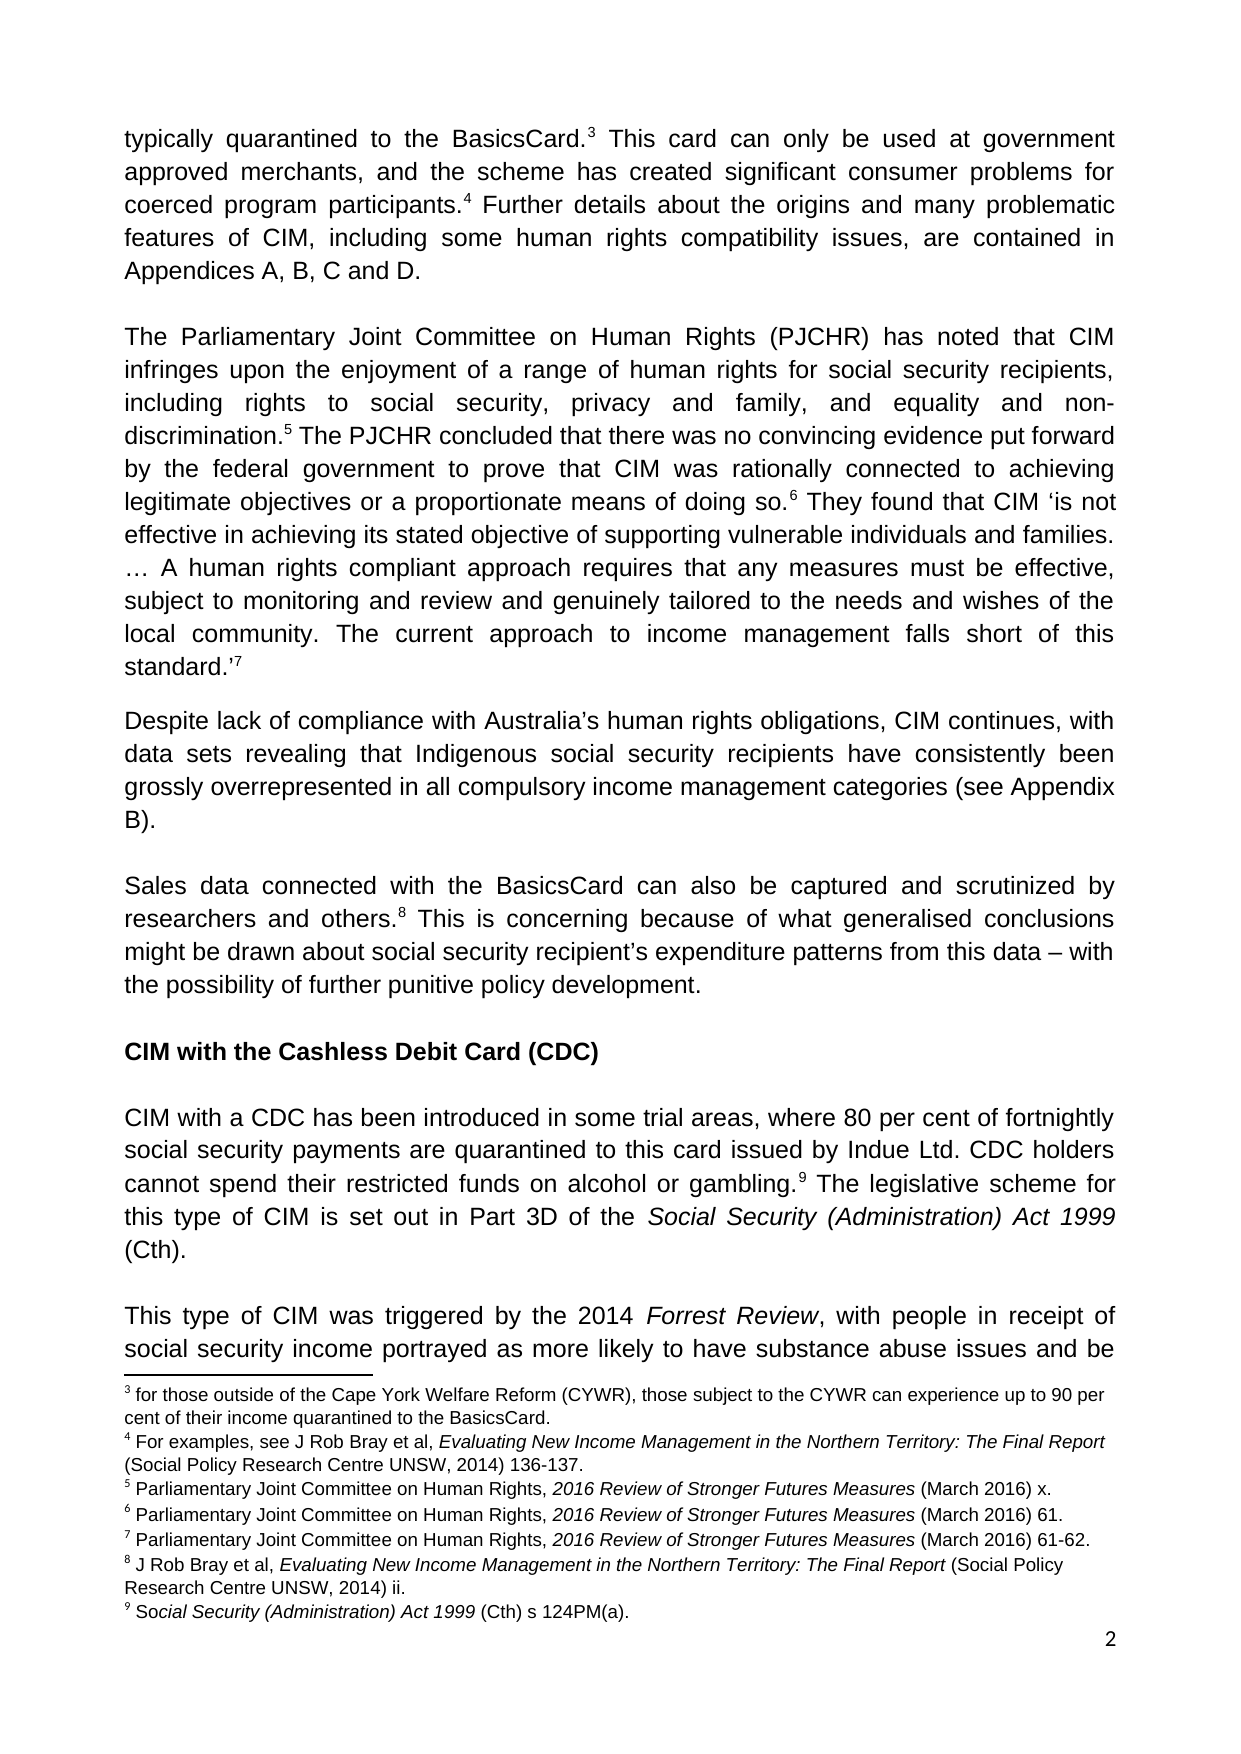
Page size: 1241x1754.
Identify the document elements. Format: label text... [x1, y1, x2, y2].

text The Parliamentary Joint Committee on Human Rights (PJCHR) has noted that CIM infringes upon the enjoyment of a range of human rights for social security recipients, including rights to social security, privacy and family, and equality and non-discrimination. The PJCHR concluded that there was no convincing evidence put forward by the federal government to prove that CIM was rationally connected to achieving legitimate objectives or a proportionate means of doing so. They found that CIM ‘is not effective in achieving its stated objective of supporting vulnerable individuals and families. … A human rights compliant approach requires that any measures must be effective, subject to monitoring and review and genuinely tailored to the needs and wishes of the local community. The current approach to income management falls short of this standard.’ [124, 322, 1116, 681]
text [124, 124, 1116, 285]
text Sales data connected with the BasicsCard can also be captured and scrutinized by researchers and others. This is concerning because of what generalised conclusions might be drawn about social security recipient’s expenditure patterns from this data – with the possibility of further punitive policy development. [124, 871, 1116, 999]
text CIM with a CDC has been introduced in some trial areas, where 80 per cent of fortnightly social security payments are quarantined to this card issued by Indue Ltd. CDC holders cannot spend their restricted funds on alcohol or gambling. The legislative scheme for this type of CIM is set out in Part 3D of the Social Security (Administration) Act 1999 (Cth). [124, 1102, 1116, 1263]
text CIM with the Cashless Debit Card (CDC) [124, 1036, 1116, 1065]
text Despite lack of compliance with Australia’s human rights obligations, CIM continues, with data sets revealing that Indigenous social security recipients have consistently been grossly overrepresented in all compulsory income management categories (see Appendix B). [124, 706, 1116, 834]
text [124, 1301, 1116, 1362]
